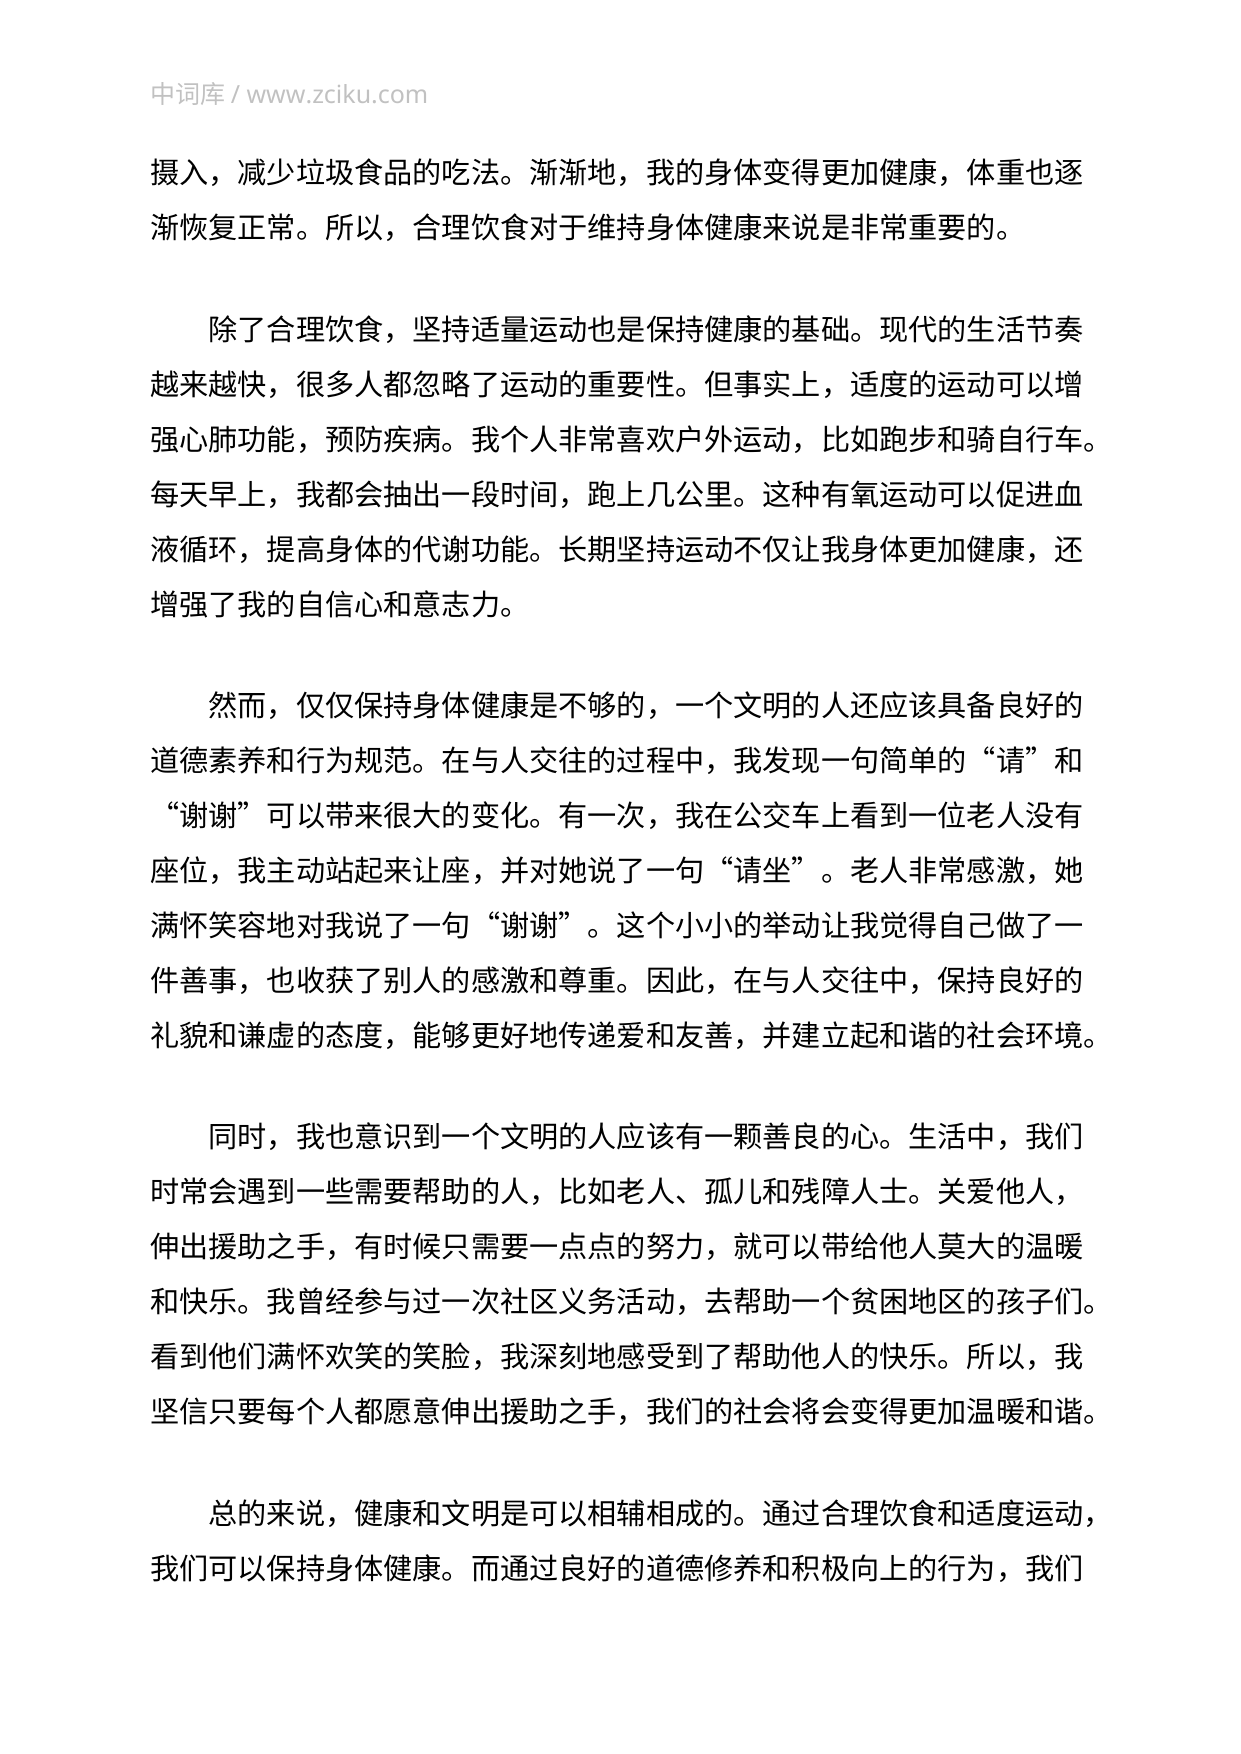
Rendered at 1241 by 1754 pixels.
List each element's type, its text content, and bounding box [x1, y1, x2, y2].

text 除了合理饮食，坚持适量运动也是保持健康的基础。现代的生活节奏越来越快，很多人都忽略了运动的重要性。但事实上，适度的运动可以增强心肺功能，预防疾病。我个人非常喜欢户外运动，比如跑步和骑自行车。每天早上，我都会抽出一段时间，跑上几公里。这种有氧运动可以促进血液循环，提高身体的代谢功能。长期坚持运动不仅让我身体更加健康，还增强了我的自信心和意志力。 [150, 307, 1090, 623]
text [150, 1490, 1090, 1587]
text 然而，仅仅保持身体健康是不够的，一个文明的人还应该具备良好的道德素养和行为规范。在与人交往的过程中，我发现一句简单的“请”和“谢谢”可以带来很大的变化。有一次，我在公交车上看到一位老人没有座位，我主动站起来让座，并对她说了一句“请坐”。老人非常感激，她满怀笑容地对我说了一句“谢谢”。这个小小的举动让我觉得自己做了一件善事，也收获了别人的感激和尊重。因此，在与人交往中，保持良好的礼貌和谦虚的态度，能够更好地传递爱和友善，并建立起和谐的社会环境。 [150, 683, 1090, 1054]
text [150, 150, 1090, 247]
text 同时，我也意识到一个文明的人应该有一颗善良的心。生活中，我们时常会遇到一些需要帮助的人，比如老人、孤儿和残障人士。关爱他人，伸出援助之手，有时候只需要一点点的努力，就可以带给他人莫大的温暖和快乐。我曾经参与过一次社区义务活动，去帮助一个贫困地区的孩子们。看到他们满怀欢笑的笑脸，我深刻地感受到了帮助他人的快乐。所以，我坚信只要每个人都愿意伸出援助之手，我们的社会将会变得更加温暖和谐。 [150, 1114, 1090, 1431]
